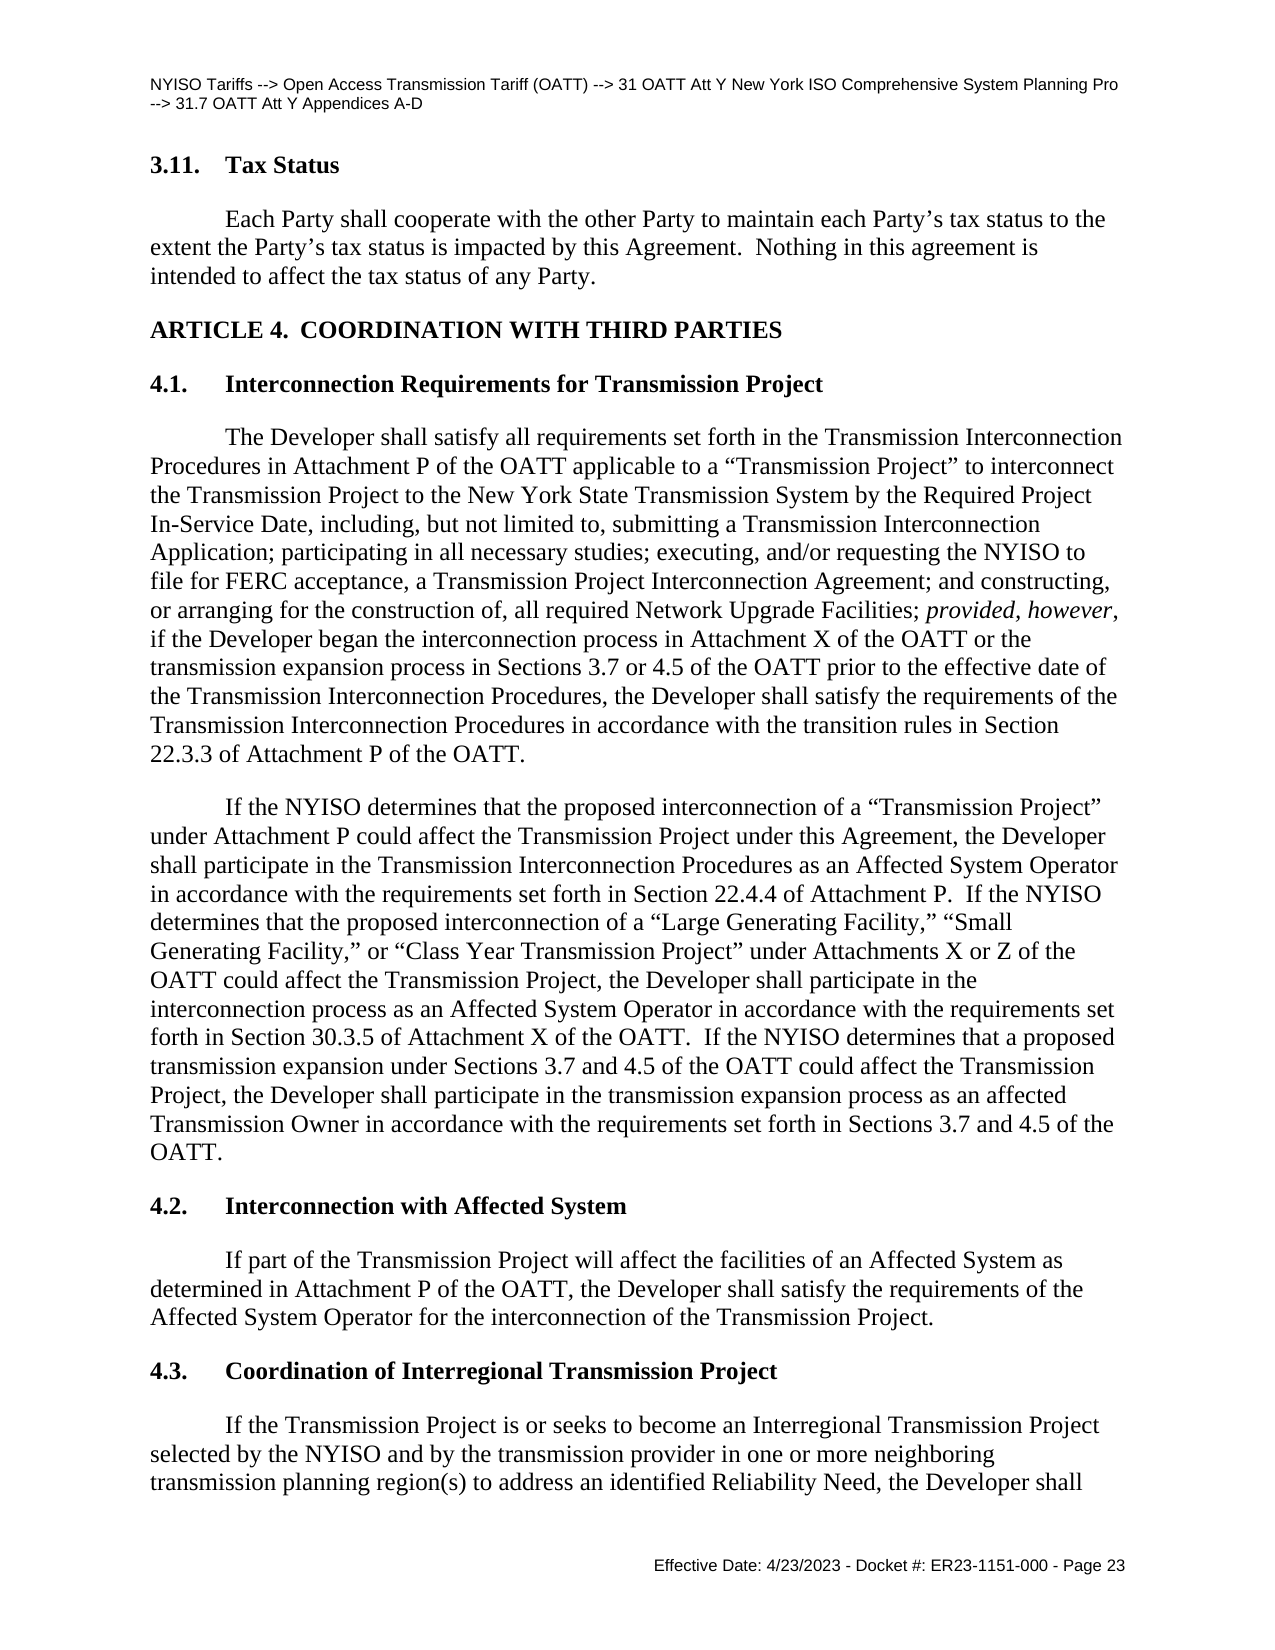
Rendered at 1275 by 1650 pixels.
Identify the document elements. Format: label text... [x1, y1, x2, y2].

subtitle ARTICLE 4. COORDINATION WITH THIRD PARTIES [150, 315, 1125, 344]
text 4.2. Interconnection with Affected System [150, 1191, 1162, 1220]
text If part of the Transmission Project will affect the facilities of an Affected System as determined in Attachment P of the OATT, the Developer shall satisfy the requirements of the Affected System Operator for the interconnection of the Transmission Project. [150, 1245, 1125, 1331]
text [150, 1410, 1125, 1496]
text Each Party shall cooperate with the other Party to maintain each Party’s tax status to the extent the Party’s tax status is impacted by this Agreement. Nothing in this agreement is intended to affect the tax status of any Party. [150, 204, 1125, 290]
text 3.11. Tax Status [150, 150, 1162, 179]
text 4.1. Interconnection Requirements for Transmission Project [150, 369, 1162, 397]
text The Developer shall satisfy all requirements set forth in the Transmission Interconnection Procedures in Attachment P of the OATT applicable to a “Transmission Project” to interconnect the Transmission Project to the New York State Transmission System by the Required Project In-Service Date, including, but not limited to, submitting a Transmission Interconnection Application; participating in all necessary studies; executing, and/or requesting the NYISO to file for FERC acceptance, a Transmission Project Interconnection Agreement; and constructing, or arranging for the construction of, all required Network Upgrade Facilities; provided, however, if the Developer began the interconnection process in Attachment X of the OATT or the transmission expansion process in Sections 3.7 or 4.5 of the OATT prior to the effective date of the Transmission Interconnection Procedures, the Developer shall satisfy the requirements of the Transmission Interconnection Procedures in accordance with the transition rules in Section 22.3.3 of Attachment P of the OATT. [150, 422, 1125, 767]
text If the NYISO determines that the proposed interconnection of a “Transmission Project” under Attachment P could affect the Transmission Project under this Agreement, the Developer shall participate in the Transmission Interconnection Procedures as an Affected System Operator in accordance with the requirements set forth in Section 22.4.4 of Attachment P. If the NYISO determines that the proposed interconnection of a “Large Generating Facility,” “Small Generating Facility,” or “Class Year Transmission Project” under Attachments X or Z of the OATT could affect the Transmission Project, the Developer shall participate in the interconnection process as an Affected System Operator in accordance with the requirements set forth in Section 30.3.5 of Attachment X of the OATT. If the NYISO determines that a proposed transmission expansion under Sections 3.7 and 4.5 of the OATT could affect the Transmission Project, the Developer shall participate in the transmission expansion process as an affected Transmission Owner in accordance with the requirements set forth in Sections 3.7 and 4.5 of the OATT. [150, 792, 1125, 1166]
text 4.3. Coordination of Interregional Transmission Project [150, 1356, 1162, 1385]
